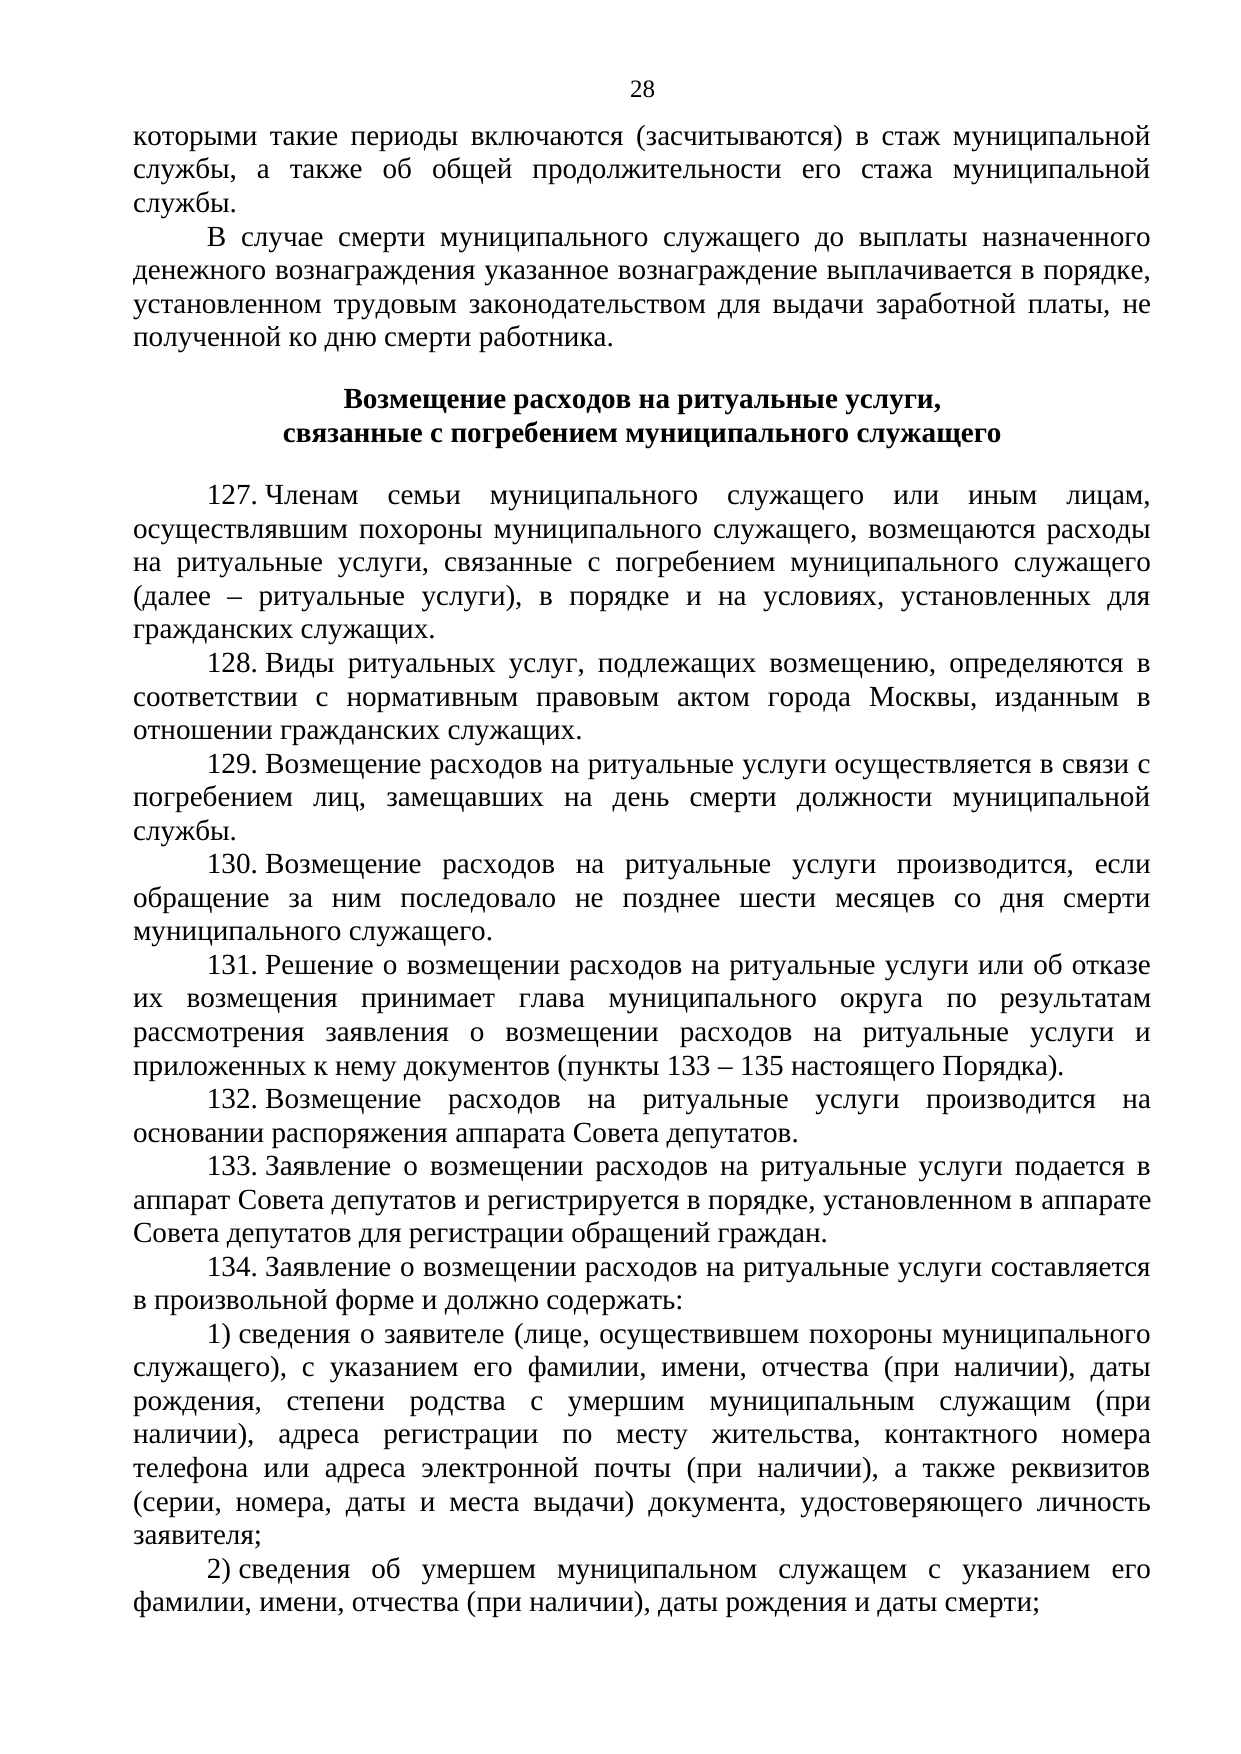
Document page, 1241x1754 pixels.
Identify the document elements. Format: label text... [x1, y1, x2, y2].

text связанные с погребением муниципального служащего [133, 415, 1152, 449]
text 1) сведения о заявителе (лице, осуществившем похороны муниципального служащего), с указанием его фамилии, имени, отчества (при наличии), даты рождения, степени родства с умершим муниципальным служащим (при наличии), адреса регистрации по месту жительства, контактного номера телефона или адреса электронной почты (при наличии), а также реквизитов (серии, номера, даты и места выдачи) документа, удостоверяющего личность заявителя; [133, 1316, 1152, 1551]
text 133. Заявление о возмещении расходов на ритуальные услуги подается в аппарат Совета депутатов и регистрируется в порядке, установленном в аппарате Совета депутатов для регистрации обращений граждан. [133, 1148, 1152, 1249]
text 129. Возмещение расходов на ритуальные услуги осуществляется в связи с погребением лиц, замещавших на день смерти должности муниципальной службы. [133, 746, 1152, 846]
text 128. Виды ритуальных услуг, подлежащих возмещению, определяются в соответствии с нормативным правовым актом города Москвы, изданным в отношении гражданских служащих. [133, 645, 1152, 746]
text Возмещение расходов на ритуальные услуги, [133, 382, 1152, 415]
text В случае смерти муниципального служащего до выплаты назначенного денежного вознаграждения указанное вознаграждение выплачивается в порядке, установленном трудовым законодательством для выдачи заработной платы, не полученной ко дню смерти работника. [133, 219, 1152, 353]
text 134. Заявление о возмещении расходов на ритуальные услуги составляется в произвольной форме и должно содержать: [133, 1249, 1152, 1316]
text 130. Возмещение расходов на ритуальные услуги производится, если обращение за ним последовало не позднее шести месяцев со дня смерти муниципального служащего. [133, 846, 1152, 947]
text 127. Членам семьи муниципального служащего или иным лицам, осуществлявшим похороны муниципального служащего, возмещаются расходы на ритуальные услуги, связанные с погребением муниципального служащего (далее – ритуальные услуги), в порядке и на условиях, установленных для гражданских служащих. [133, 477, 1152, 645]
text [133, 118, 1152, 219]
text 132. Возмещение расходов на ритуальные услуги производится на основании распоряжения аппарата Совета депутатов. [133, 1081, 1152, 1148]
text 2) сведения об умершем муниципальном служащем с указанием его фамилии, имени, отчества (при наличии), даты рождения и даты смерти; [133, 1551, 1152, 1618]
text 131. Решение о возмещении расходов на ритуальные услуги или об отказе их возмещения принимает глава муниципального округа по результатам рассмотрения заявления о возмещении расходов на ритуальные услуги и приложенных к нему документов (пункты 133 – 135 настоящего Порядка). [133, 947, 1152, 1081]
